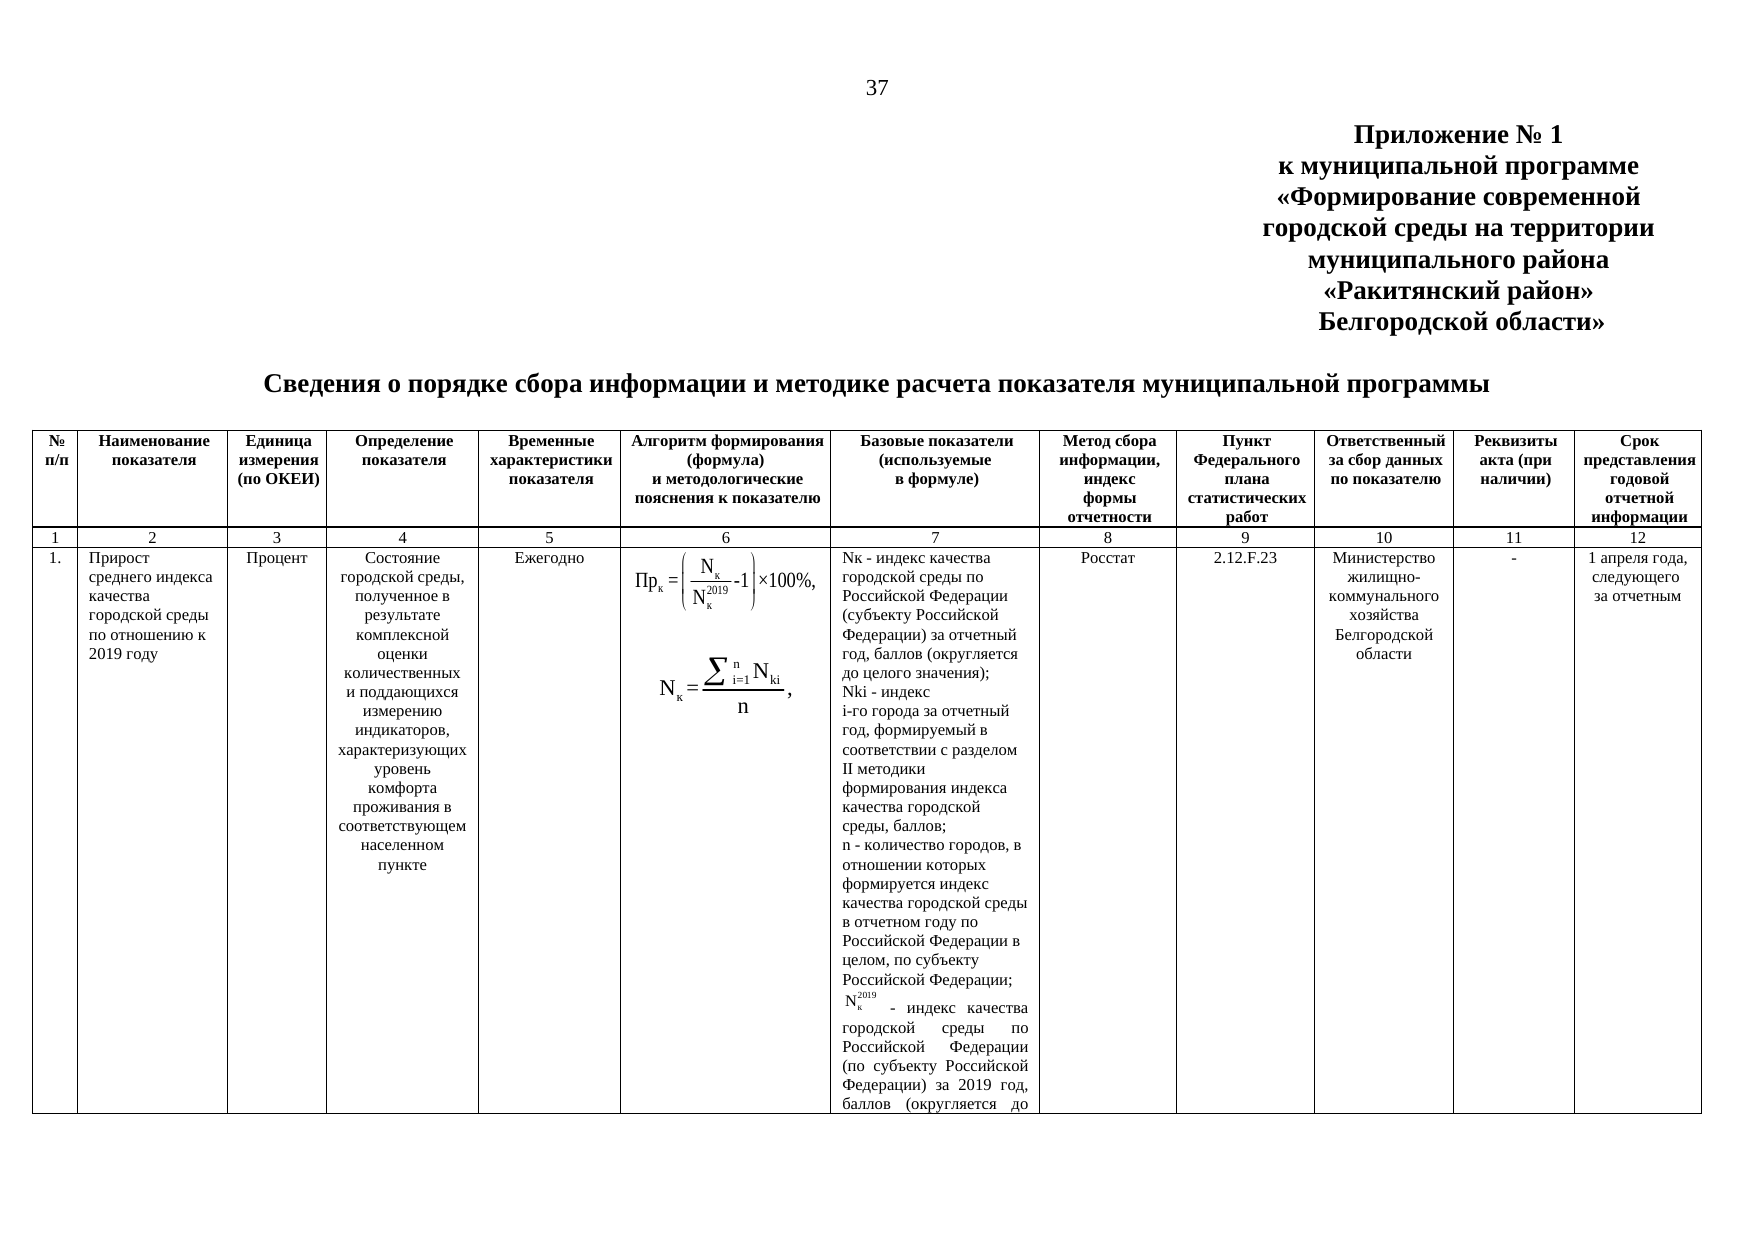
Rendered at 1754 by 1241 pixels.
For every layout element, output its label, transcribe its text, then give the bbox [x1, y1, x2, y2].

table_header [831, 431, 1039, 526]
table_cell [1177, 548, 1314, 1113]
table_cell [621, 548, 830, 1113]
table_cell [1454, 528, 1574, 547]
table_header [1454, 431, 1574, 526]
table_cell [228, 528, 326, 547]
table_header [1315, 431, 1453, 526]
text Сведения о порядке сбора информации и методике расчета показателя муниципальной программы [59, 367, 1695, 398]
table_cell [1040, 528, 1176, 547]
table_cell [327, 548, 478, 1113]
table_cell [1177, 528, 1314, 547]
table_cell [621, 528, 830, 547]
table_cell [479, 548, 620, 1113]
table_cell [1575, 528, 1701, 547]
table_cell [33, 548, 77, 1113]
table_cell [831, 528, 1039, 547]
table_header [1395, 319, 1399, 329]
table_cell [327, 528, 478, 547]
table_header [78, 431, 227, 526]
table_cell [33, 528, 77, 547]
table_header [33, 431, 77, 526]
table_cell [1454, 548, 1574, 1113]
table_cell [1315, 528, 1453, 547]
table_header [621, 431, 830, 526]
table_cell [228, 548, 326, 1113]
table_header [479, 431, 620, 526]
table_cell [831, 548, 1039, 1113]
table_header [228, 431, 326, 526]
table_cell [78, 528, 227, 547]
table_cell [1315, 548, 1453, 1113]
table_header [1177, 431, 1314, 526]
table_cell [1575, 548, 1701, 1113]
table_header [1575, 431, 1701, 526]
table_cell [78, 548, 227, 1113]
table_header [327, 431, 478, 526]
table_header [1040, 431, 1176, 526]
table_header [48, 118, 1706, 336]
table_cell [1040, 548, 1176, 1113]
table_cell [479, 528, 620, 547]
